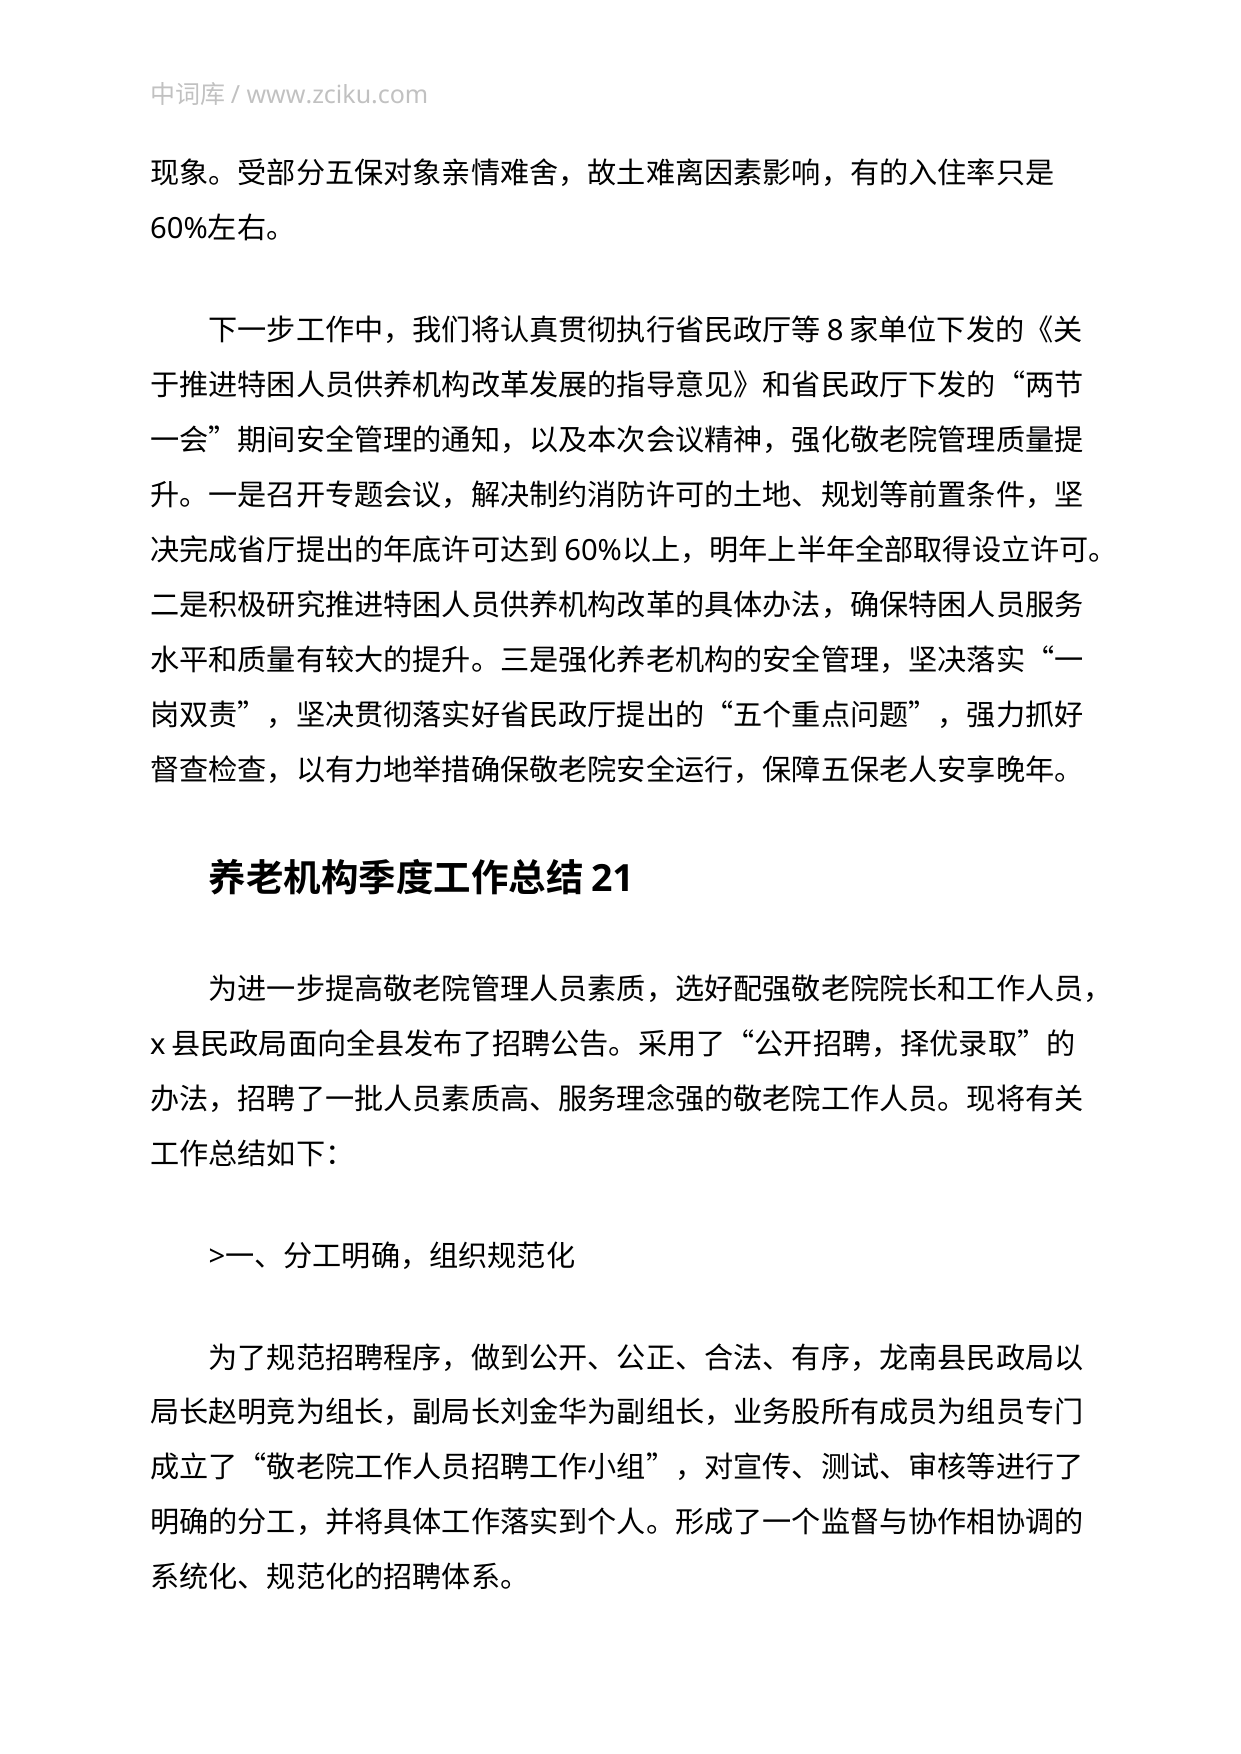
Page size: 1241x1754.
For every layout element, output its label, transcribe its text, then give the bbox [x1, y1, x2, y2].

text >一、分工明确，组织规范化 [150, 1232, 1090, 1274]
text 为进一步提高敬老院管理人员素质，选好配强敬老院院长和工作人员，x县民政局面向全县发布了招聘公告。采用了“公开招聘，择优录取”的办法，招聘了一批人员素质高、服务理念强的敬老院工作人员。现将有关工作总结如下： [150, 966, 1090, 1173]
text 为了规范招聘程序，做到公开、公正、合法、有序，龙南县民政局以局长赵明竞为组长，副局长刘金华为副组长，业务股所有成员为组员专门成立了“敬老院工作人员招聘工作小组”，对宣传、测试、审核等进行了明确的分工，并将具体工作落实到个人。形成了一个监督与协作相协调的系统化、规范化的招聘体系。 [150, 1334, 1090, 1596]
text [150, 150, 1090, 247]
text 下一步工作中，我们将认真贯彻执行省民政厅等8家单位下发的《关于推进特困人员供养机构改革发展的指导意见》和省民政厅下发的“两节一会”期间安全管理的通知，以及本次会议精神，强化敬老院管理质量提升。一是召开专题会议，解决制约消防许可的土地、规划等前置条件，坚决完成省厅提出的年底许可达到60%以上，明年上半年全部取得设立许可。二是积极研究推进特困人员供养机构改革的具体办法，确保特困人员服务水平和质量有较大的提升。三是强化养老机构的安全管理，坚决落实“一岗双责”，坚决贯彻落实好省民政厅提出的“五个重点问题”，强力抓好督查检查，以有力地举措确保敬老院安全运行，保障五保老人安享晚年。 [150, 307, 1090, 788]
text 养老机构季度工作总结21 [150, 848, 1090, 902]
